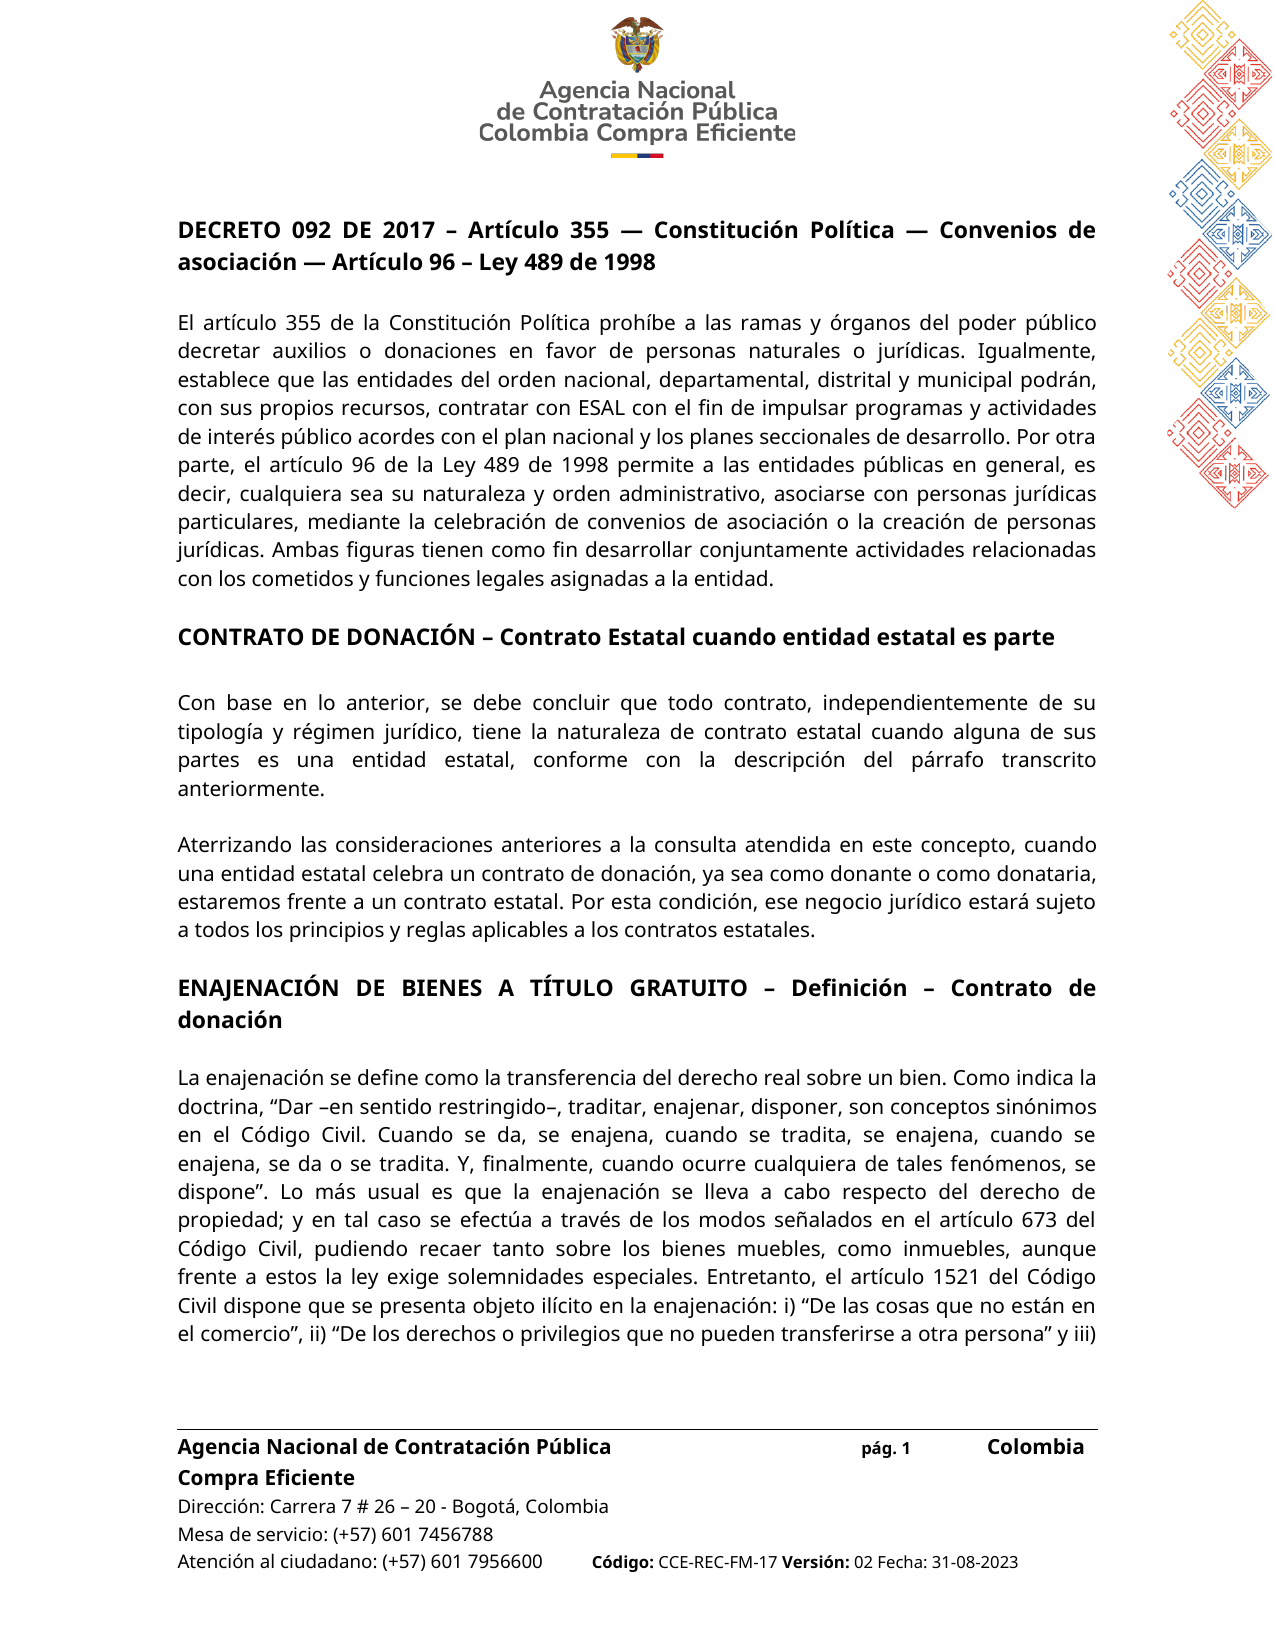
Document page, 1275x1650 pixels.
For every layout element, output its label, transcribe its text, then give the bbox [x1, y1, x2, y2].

text Con base en lo anterior, se debe concluir que todo contrato, independientemente de su tipología y régimen jurídico, tiene la naturaleza de contrato estatal cuando alguna de sus partes es una entidad estatal, conforme con la descripción del párrafo transcrito anteriormente. [177, 688, 1098, 802]
text El artículo 355 de la Constitución Política prohíbe a las ramas y órganos del poder público decretar auxilios o donaciones en favor de personas naturales o jurídicas. Igualmente, establece que las entidades del orden nacional, departamental, distrital y municipal podrán, con sus propios recursos, contratar con ESAL con el fin de impulsar programas y actividades de interés público acordes con el plan nacional y los planes seccionales de desarrollo. Por otra parte, el artículo 96 de la Ley 489 de 1998 permite a las entidades públicas en general, es decir, cualquiera sea su naturaleza y orden administrativo, asociarse con personas jurídicas particulares, mediante la celebración de convenios de asociación o la creación de personas jurídicas. Ambas figuras tienen como fin desarrollar conjuntamente actividades relacionadas con los cometidos y funciones legales asignadas a la entidad. [177, 308, 1098, 592]
text DECRETO 092 DE 2017 – Artículo 355 ― Constitución Política ― Convenios de asociación ― Artículo 96 – Ley 489 de 1998 [177, 214, 1098, 277]
picture [1165, 0, 1272, 506]
list CONTRATO DE DONACIÓN – Contrato Estatal cuando entidad estatal es parte [177, 621, 1098, 652]
text Aterrizando las consideraciones anteriores a la consulta atendida en este concepto, cuando una entidad estatal celebra un contrato de donación, ya sea como donante o como donataria, estaremos frente a un contrato estatal. Por esta condición, ese negocio jurídico estará sujeto a todos los principios y reglas aplicables a los contratos estatales. [177, 830, 1098, 944]
picture [479, 17, 796, 158]
text ENAJENACIÓN DE BIENES A TÍTULO GRATUITO – Definición – Contrato de donación [177, 972, 1098, 1035]
